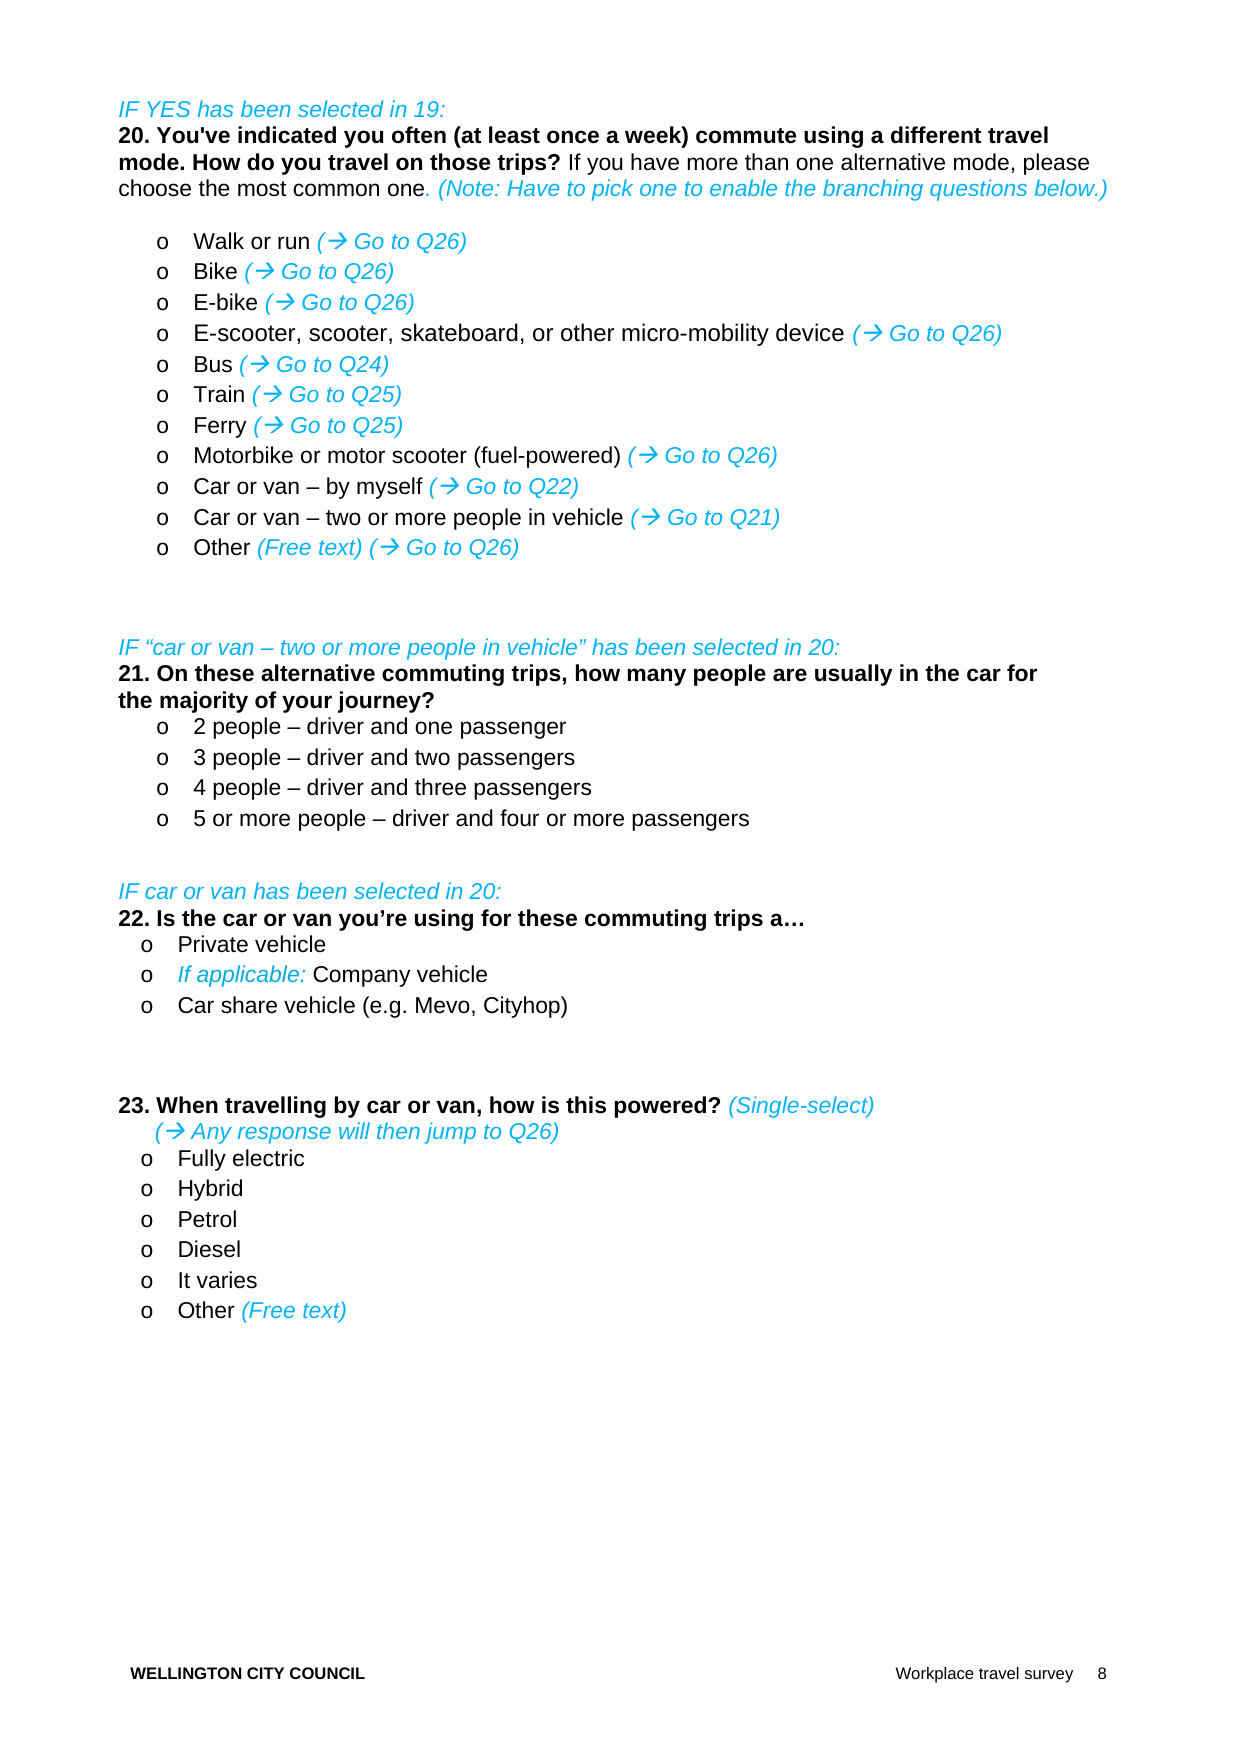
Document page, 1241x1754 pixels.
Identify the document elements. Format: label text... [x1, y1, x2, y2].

text 23. When travelling by car or van, how is this powered? (Single-select) ( Any response will then jump to Q26) [118, 1092, 1122, 1144]
text 20. You've indicated you often (at least once a week) commute using a different travel mode. How do you travel on those trips? If you have more than one alternative mode, please choose the most common one. (Note: Have to pick one to enable the branching questions below.) [118, 122, 1122, 201]
list Car or van – by myself ( Go to Q22) [156, 473, 1122, 501]
list Fully electric [140, 1144, 1122, 1173]
list 3 people – driver and two passengers [156, 743, 1122, 772]
list Ferry ( Go to Q25) [156, 412, 1122, 440]
text IF “car or van – two or more people in vehicle” has been selected in 20: 21. On these alternative commuting trips, how many people are usually in the car for the majority of your journey? [118, 634, 1122, 713]
list Motorbike or motor scooter (fuel-powered) ( Go to Q26) [156, 442, 1122, 471]
text 22. Is the car or van you’re using for these commuting trips a… [118, 904, 1122, 931]
list Bike ( Go to Q26) [156, 258, 1122, 287]
list E-scooter, scooter, skateboard, or other micro-mobility device ( Go to Q26) [156, 319, 1122, 349]
list Walk or run ( Go to Q26) [156, 228, 1122, 256]
list 4 people – driver and three passengers [156, 774, 1122, 802]
list Other (Free text) [140, 1297, 1122, 1325]
list Car share vehicle (e.g. Mevo, Cityhop) [140, 992, 1122, 1020]
list Bus ( Go to Q24) [156, 351, 1122, 379]
list Train ( Go to Q25) [156, 381, 1122, 410]
list It varies [140, 1267, 1122, 1295]
list E-bike ( Go to Q26) [156, 289, 1122, 317]
list Other (Free text) ( Go to Q26) [156, 534, 1122, 562]
list Car or van – two or more people in vehicle ( Go to Q21) [156, 503, 1122, 532]
list If applicable: Company vehicle [140, 961, 1122, 990]
text IF YES has been selected in 19: [118, 96, 1122, 122]
list 5 or more people – driver and four or more passengers [156, 804, 1122, 833]
list Petrol [140, 1206, 1122, 1234]
list Private vehicle [140, 931, 1122, 959]
text IF car or van has been selected in 20: [118, 878, 1122, 904]
list Hybrid [140, 1175, 1122, 1203]
list 2 people – driver and one passenger [156, 713, 1122, 741]
list Diesel [140, 1236, 1122, 1264]
